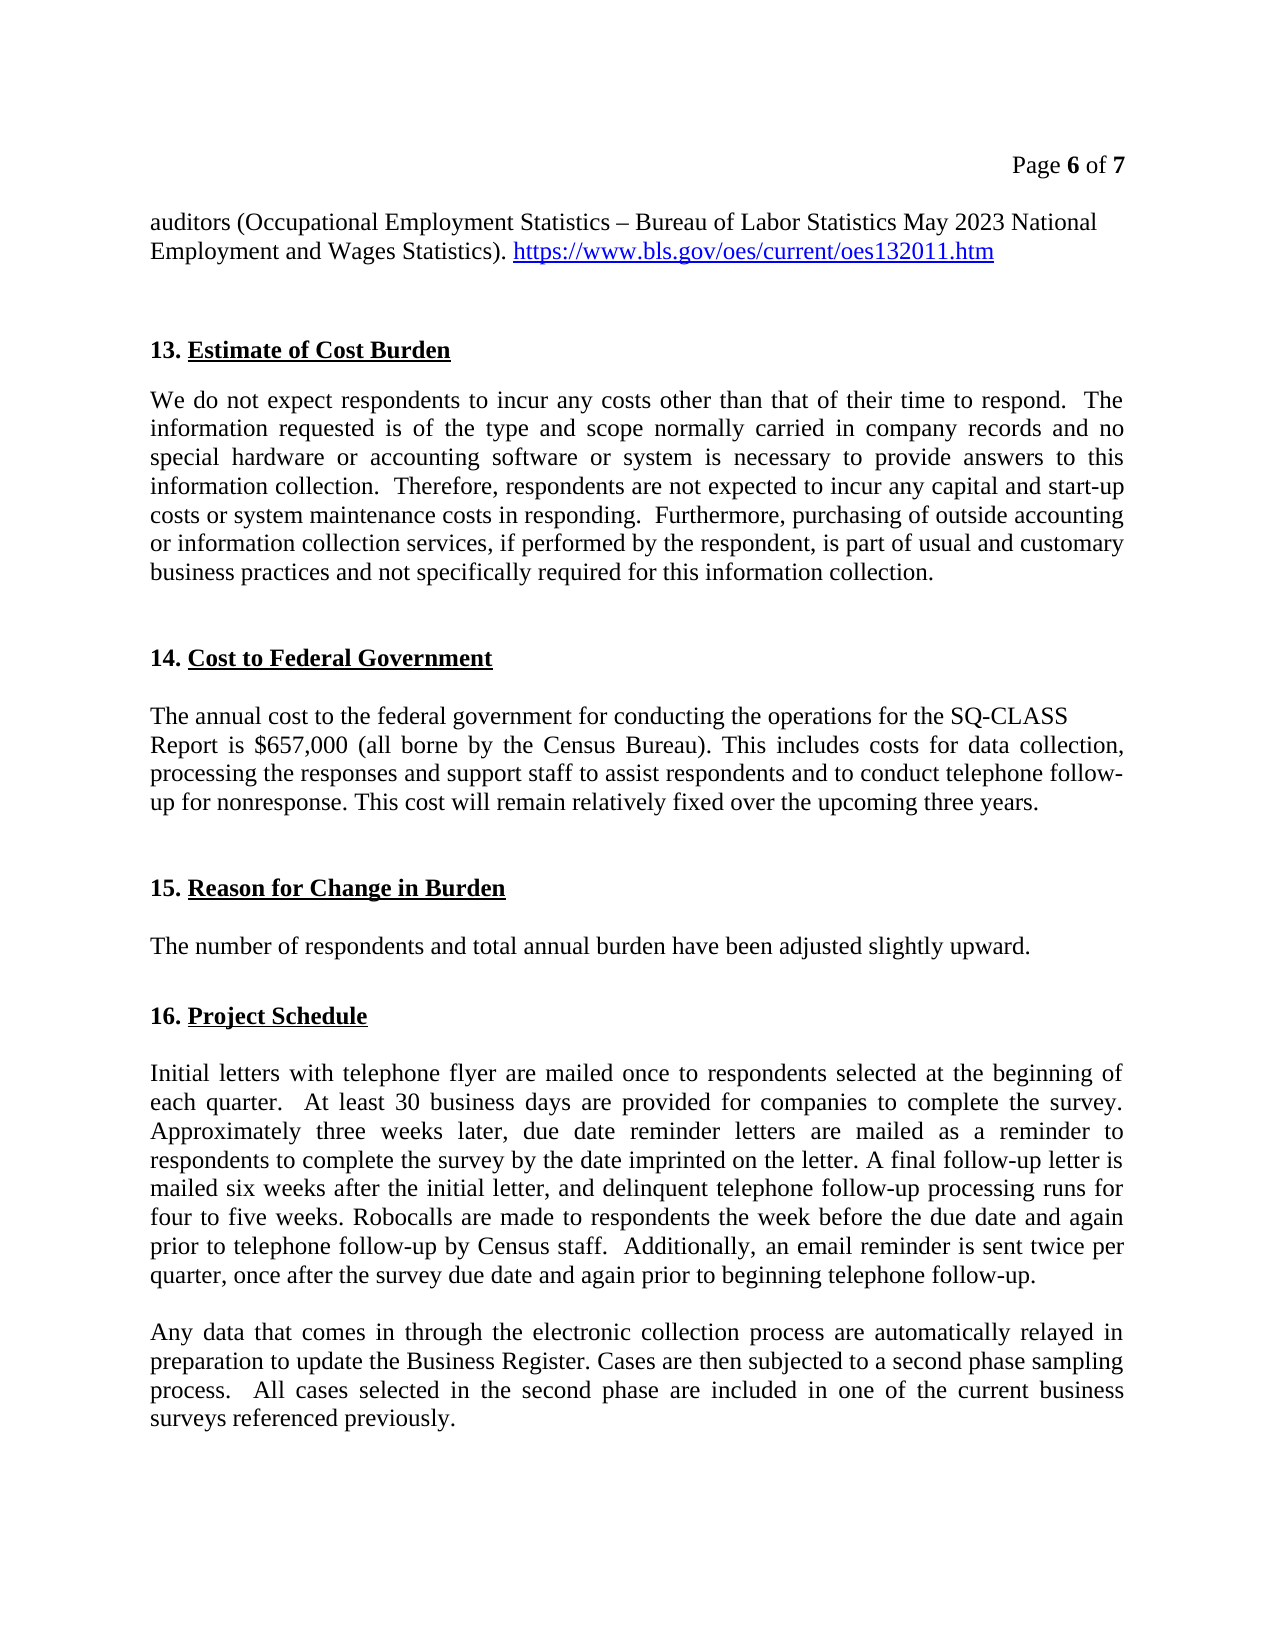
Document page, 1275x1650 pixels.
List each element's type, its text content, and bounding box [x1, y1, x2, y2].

text 13. Estimate of Cost Burden [150, 335, 1125, 364]
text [150, 207, 1125, 265]
text Any data that comes in through the electronic collection process are automatically relayed in preparation to update the Business Register. Cases are then subjected to a second phase sampling process. All cases selected in the second phase are included in one of the current business surveys referenced previously. [150, 1317, 1125, 1432]
text We do not expect respondents to incur any costs other than that of their time to respond. The information requested is of the type and scope normally carried in company records and no special hardware or accounting software or system is necessary to provide answers to this information collection. Therefore, respondents are not expected to incur any capital and start-up costs or system maintenance costs in responding. Furthermore, purchasing of outside accounting or information collection services, if performed by the respondent, is part of usual and customary business practices and not specifically required for this information collection. [150, 385, 1125, 586]
text Initial letters with telephone flyer are mailed once to respondents selected at the beginning of each quarter. At least 30 business days are provided for companies to complete the survey. Approximately three weeks later, due date reminder letters are mailed as a reminder to respondents to complete the survey by the date imprinted on the letter. A final follow-up letter is mailed six weeks after the initial letter, and delinquent telephone follow-up processing runs for four to five weeks. Robocalls are made to respondents the week before the due date and again prior to telephone follow-up by Census staff. Additionally, an email reminder is sent twice per quarter, once after the survey due date and again prior to beginning telephone follow-up. [150, 1058, 1125, 1288]
text 15. Reason for Change in Burden [150, 873, 1125, 902]
text 16. Project Schedule [150, 1001, 1125, 1030]
text The number of respondents and total annual burden have been adjusted slightly upward. [150, 931, 1125, 960]
text Report is $657,000 (all borne by the Census Bureau). This includes costs for data collection, processing the responses and support staff to assist respondents and to conduct telephone follow-up for nonresponse. This cost will remain relatively fixed over the upcoming three years. [150, 730, 1125, 816]
text 14. Cost to Federal Government [150, 643, 1125, 672]
text The annual cost to the federal government for conducting the operations for the SQ-CLASS [150, 701, 1125, 730]
